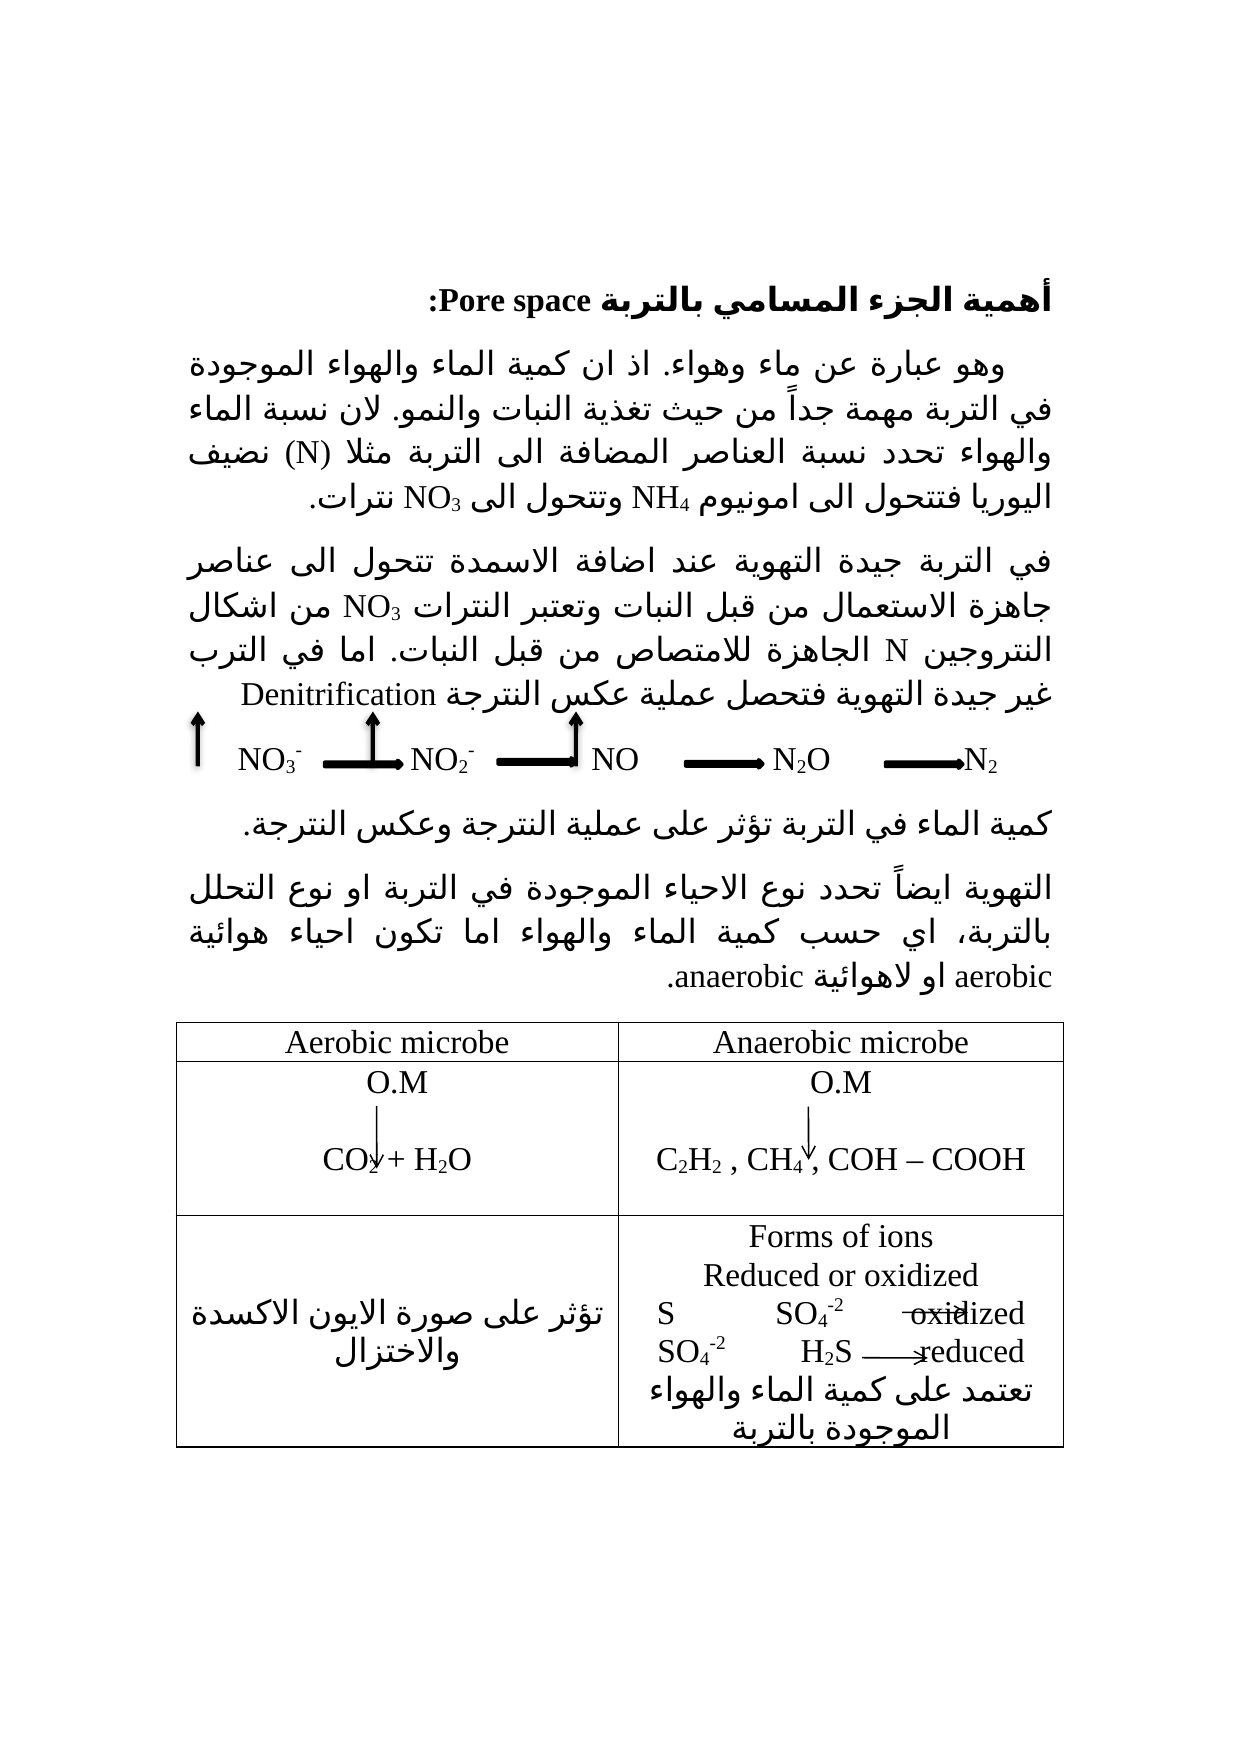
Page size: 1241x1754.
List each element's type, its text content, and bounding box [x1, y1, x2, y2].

table_cell Forms of ions Reduced or oxidized S SO4-2 oxidized SO4-2 H2S reduced تعتمد على كمية الماء والهواء الموجودة بالتربة [619, 1216, 1063, 1446]
table_cell O.M CO2 + H2O [177, 1062, 618, 1215]
text أهمية الجزء المسامي بالتربة Pore space: [187, 280, 1053, 318]
text التهوية ايضاً تحدد نوع الاحياء الموجودة في التربة او نوع التحلل بالتربة، اي حسب كمية الماء والهواء اما تكون احياء هوائية aerobic او لاهوائية anaerobic. [187, 869, 1053, 995]
text وهو عبارة عن ماء وهواء. اذ ان كمية الماء والهواء الموجودة في التربة مهمة جداً من حيث تغذية النبات والنمو. لان نسبة الماء والهواء تحدد نسبة العناصر المضافة الى التربة مثلا (N) نضيف اليوريا فتتحول الى امونيوم NH4 وتتحول الى NO3 نترات. [187, 345, 1053, 515]
table_cell تؤثر على صورة الايون الاكسدة والاختزال [177, 1216, 618, 1446]
text NO3- NO2- NO N2O N2 [187, 739, 1053, 777]
text كمية الماء في التربة تؤثر على عملية النترجة وعكس النترجة. [187, 804, 1053, 842]
table_header Aerobic microbe [177, 1023, 618, 1061]
table_header Anaerobic microbe [619, 1023, 1063, 1061]
text في التربة جيدة التهوية عند اضافة الاسمدة تتحول الى عناصر جاهزة الاستعمال من قبل النبات وتعتبر النترات NO3 من اشكال النتروجين N الجاهزة للامتصاص من قبل النبات. اما في الترب غير جيدة التهوية فتحصل عملية عكس النترجة Denitrification [187, 542, 1053, 712]
table_cell O.M C2H2 , CH4 , COH – COOH [619, 1062, 1063, 1215]
